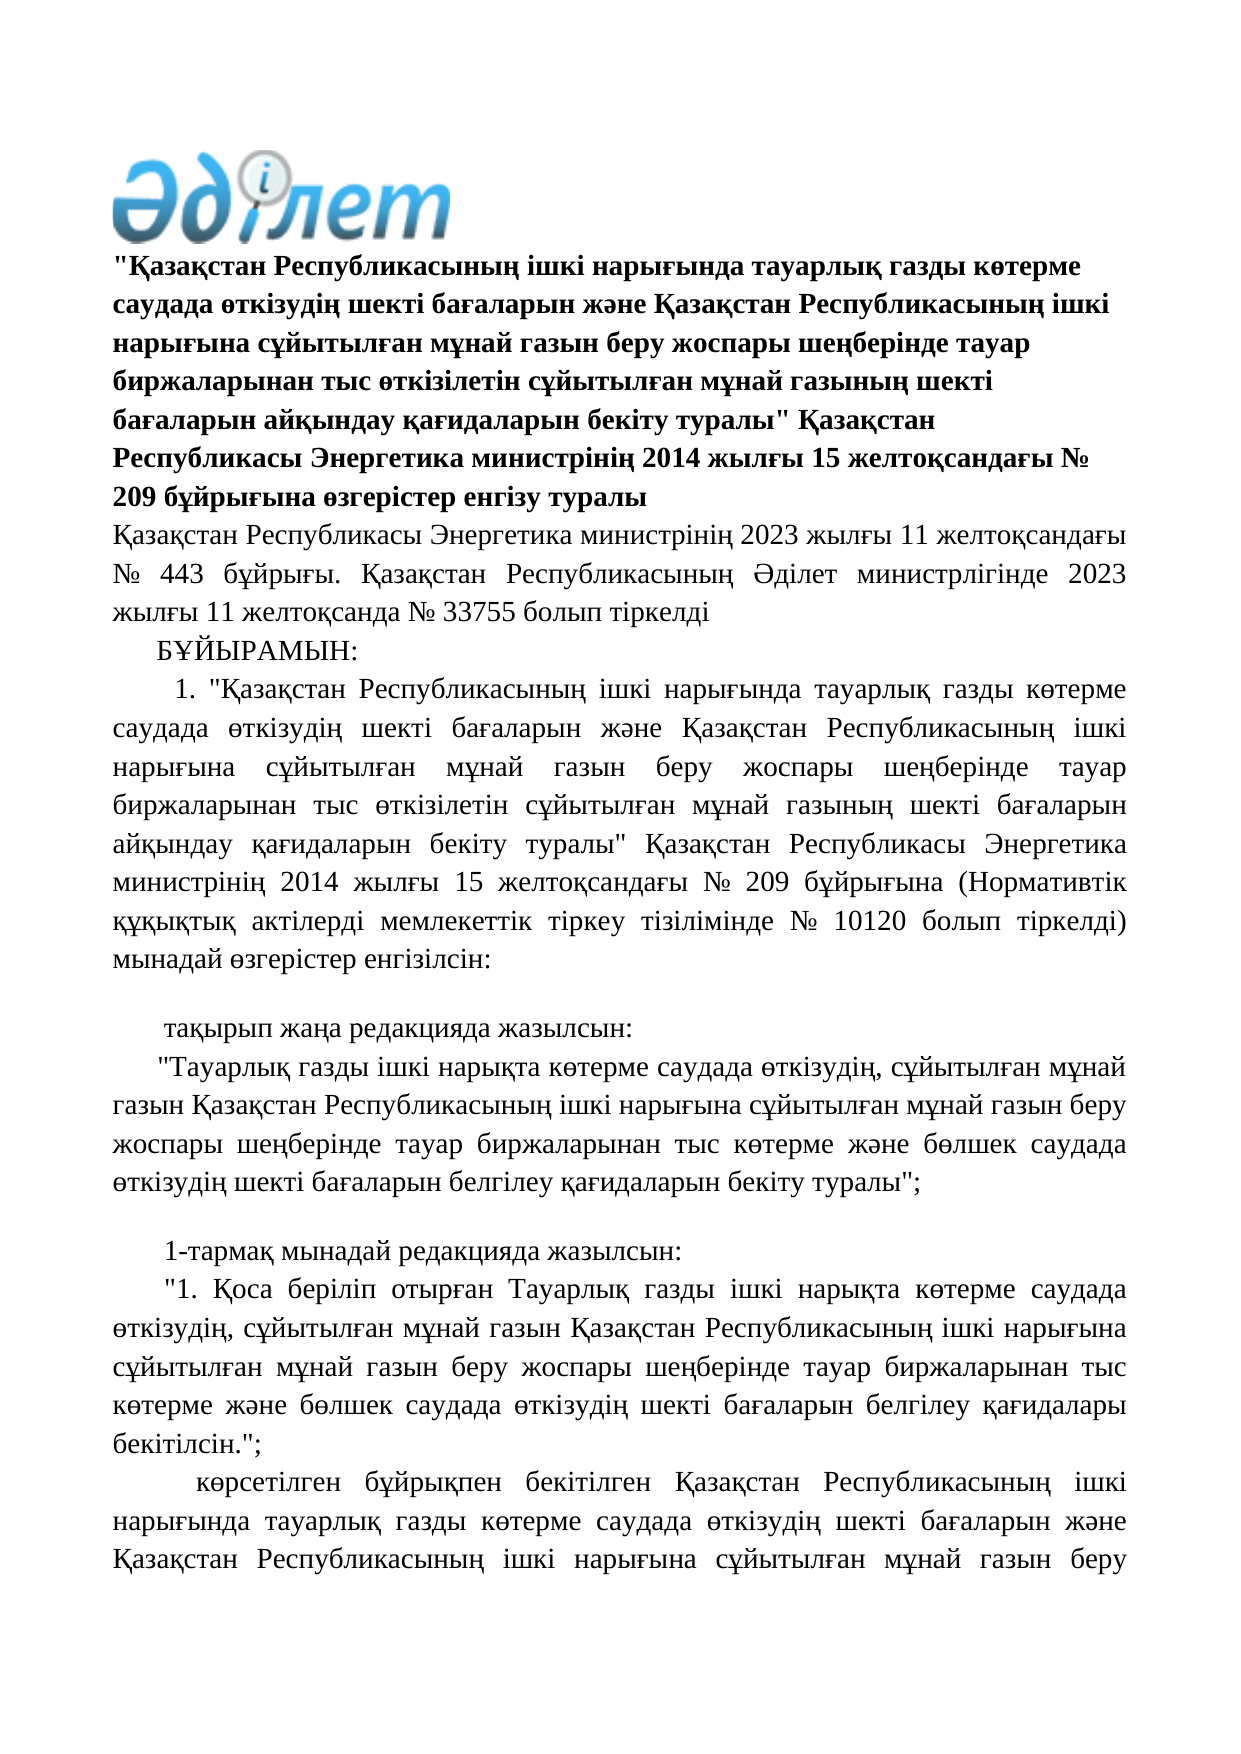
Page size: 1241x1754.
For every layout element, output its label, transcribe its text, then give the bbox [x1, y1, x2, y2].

text БҰЙЫРАМЫН: [112, 633, 1128, 667]
text Қазақстан Республикасы Энергетика министрінің 2023 жылғы 11 желтоқсандағы № 443 бұйрығы. Қазақстан Республикасының Әділет министрлігінде 2023 жылғы 11 желтоқсанда № 33755 болып тіркелді [112, 517, 1128, 628]
text 1. "Қазақстан Республикасының ішкі нарығында тауарлық газды көтерме саудада өткізудің шекті бағаларын және Қазақстан Республикасының ішкі нарығына сұйытылған мұнай газын беру жоспары шеңберінде тауар биржаларынан тыс өткізілетін сұйытылған мұнай газының шекті бағаларын айқындау қағидаларын бекіту туралы" Қазақстан Республикасы Энергетика министрінің 2014 жылғы 15 желтоқсандағы № 209 бұйрығына (Нормативтік құқықтық актілерді мемлекеттік тіркеу тізілімінде № 10120 болып тіркелді) мынадай өзгерістер енгізілсін: [112, 672, 1128, 975]
text "Қазақстан Республикасының ішкі нарығында тауарлық газды көтерме саудада өткізудің шекті бағаларын және Қазақстан Республикасының ішкі нарығына сұйытылған мұнай газын беру жоспары шеңберінде тауар биржаларынан тыс өткізілетін сұйытылған мұнай газының шекті бағаларын айқындау қағидаларын бекіту туралы" Қазақстан Республикасы Энергетика министрінің 2014 жылғы 15 желтоқсандағы № 209 бұйрығына өзгерістер енгізу туралы [112, 248, 1128, 512]
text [112, 1464, 1128, 1575]
text 1-тармақ мынадай редакцияда жазылсын: [112, 1233, 1128, 1267]
picture [112, 150, 451, 244]
text тақырып жаңа редакцияда жазылсын: [112, 1010, 1128, 1044]
text "1. Қоса беріліп отырған Тауарлық газды ішкі нарықта көтерме саудада өткізудің, сұйытылған мұнай газын Қазақстан Республикасының ішкі нарығына сұйытылған мұнай газын беру жоспары шеңберінде тауар биржаларынан тыс көтерме және бөлшек саудада өткізудің шекті бағаларын белгілеу қағидалары бекітілсін."; [112, 1272, 1128, 1459]
text "Тауарлық газды ішкі нарықта көтерме саудада өткізудің, сұйытылған мұнай газын Қазақстан Республикасының ішкі нарығына сұйытылған мұнай газын беру жоспары шеңберінде тауар биржаларынан тыс көтерме және бөлшек саудада өткізудің шекті бағаларын белгілеу қағидаларын бекіту туралы"; [112, 1049, 1128, 1198]
